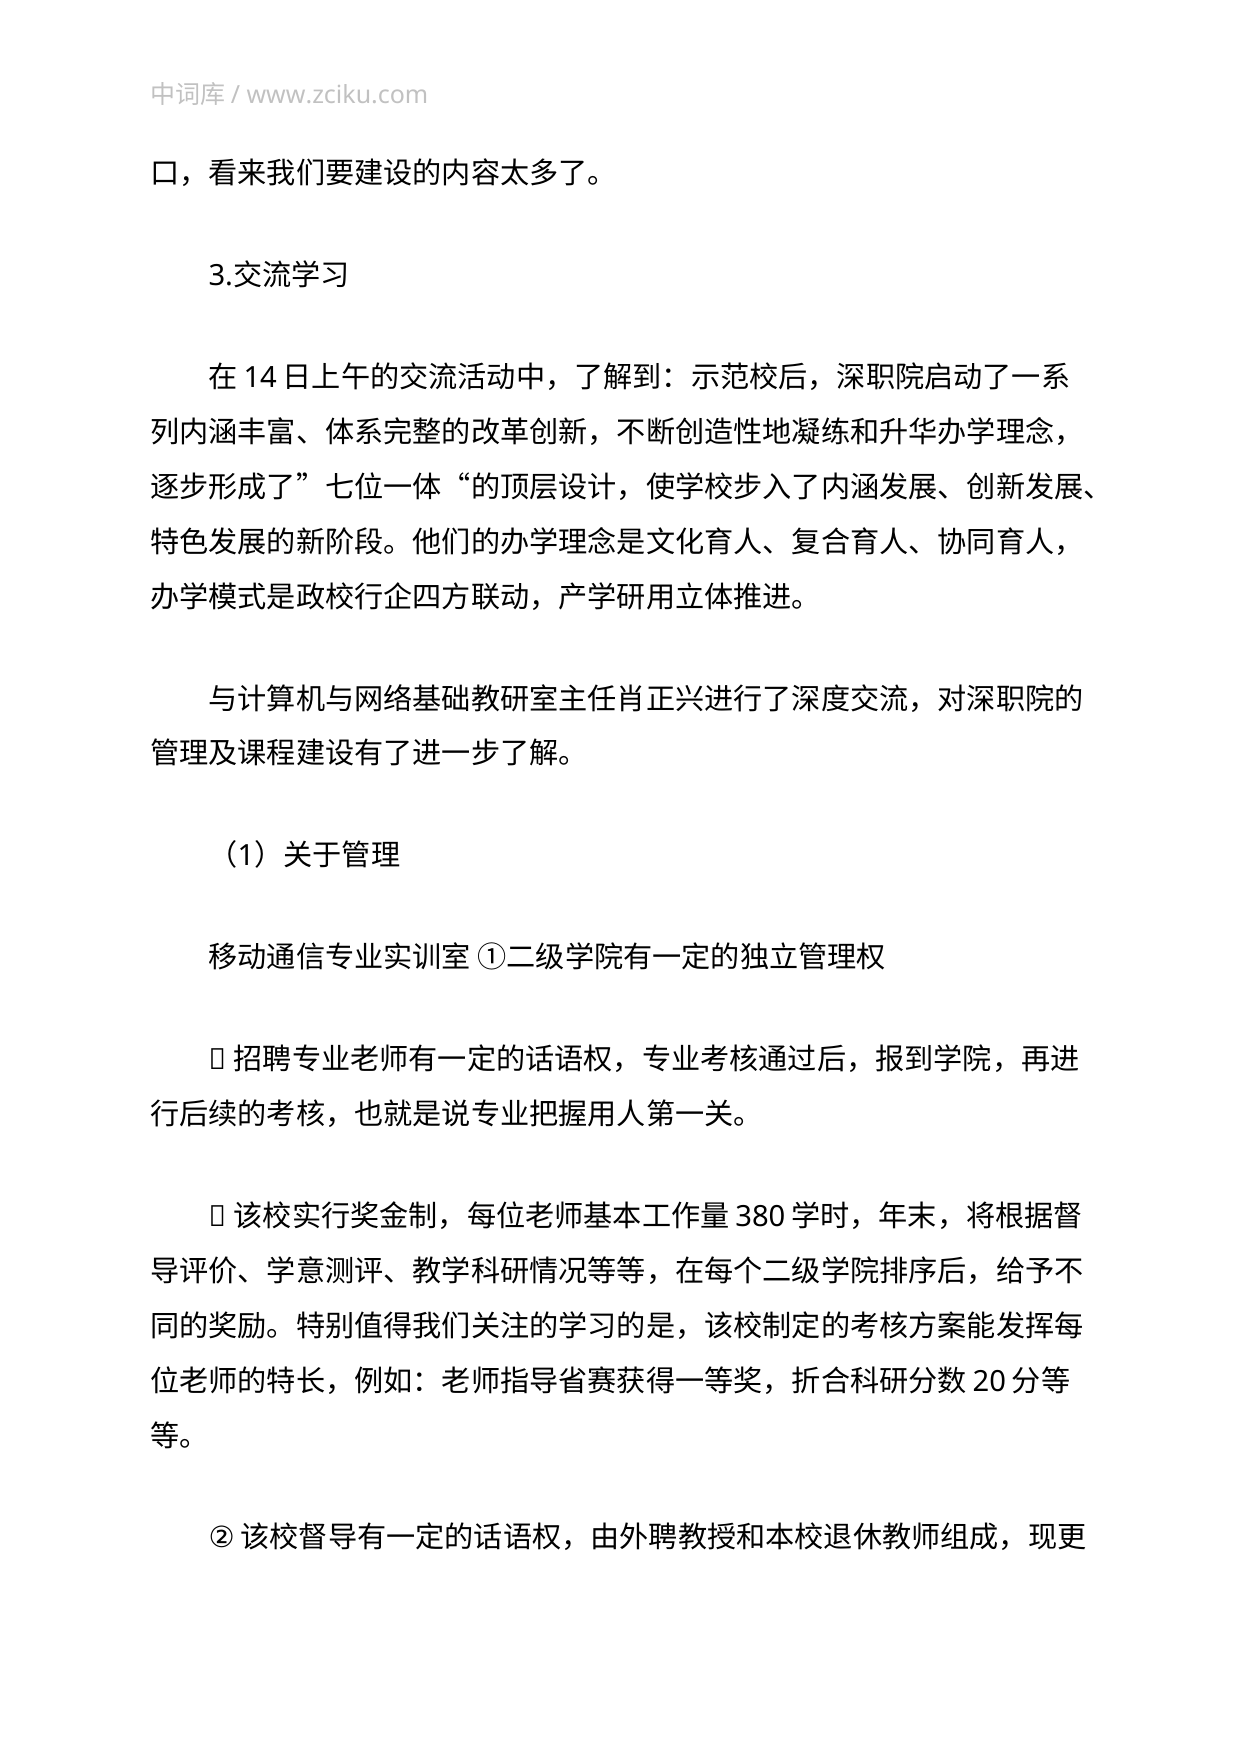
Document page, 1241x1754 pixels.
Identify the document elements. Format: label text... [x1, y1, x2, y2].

text  该校实行奖金制，每位老师基本工作量380学时，年末，将根据督导评价、学意测评、教学科研情况等等，在每个二级学院排序后，给予不同的奖励。特别值得我们关注的学习的是，该校制定的考核方案能发挥每位老师的特长，例如：老师指导省赛获得一等奖，折合科研分数20分等等。 [150, 1192, 1090, 1454]
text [150, 1514, 1090, 1556]
text 在14日上午的交流活动中，了解到：示范校后，深职院启动了一系列内涵丰富、体系完整的改革创新，不断创造性地凝练和升华办学理念，逐步形成了”七位一体“的顶层设计，使学校步入了内涵发展、创新发展、特色发展的新阶段。他们的办学理念是文化育人、复合育人、协同育人，办学模式是政校行企四方联动，产学研用立体推进。 [150, 354, 1090, 616]
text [150, 150, 1090, 192]
text  招聘专业老师有一定的话语权，专业考核通过后，报到学院，再进行后续的考核，也就是说专业把握用人第一关。 [150, 1036, 1090, 1133]
text （1）关于管理 [150, 832, 1090, 874]
text 移动通信专业实训室 ①二级学院有一定的独立管理权 [150, 934, 1090, 976]
text 3.交流学习 [150, 252, 1090, 294]
text 与计算机与网络基础教研室主任肖正兴进行了深度交流，对深职院的管理及课程建设有了进一步了解。 [150, 675, 1090, 772]
